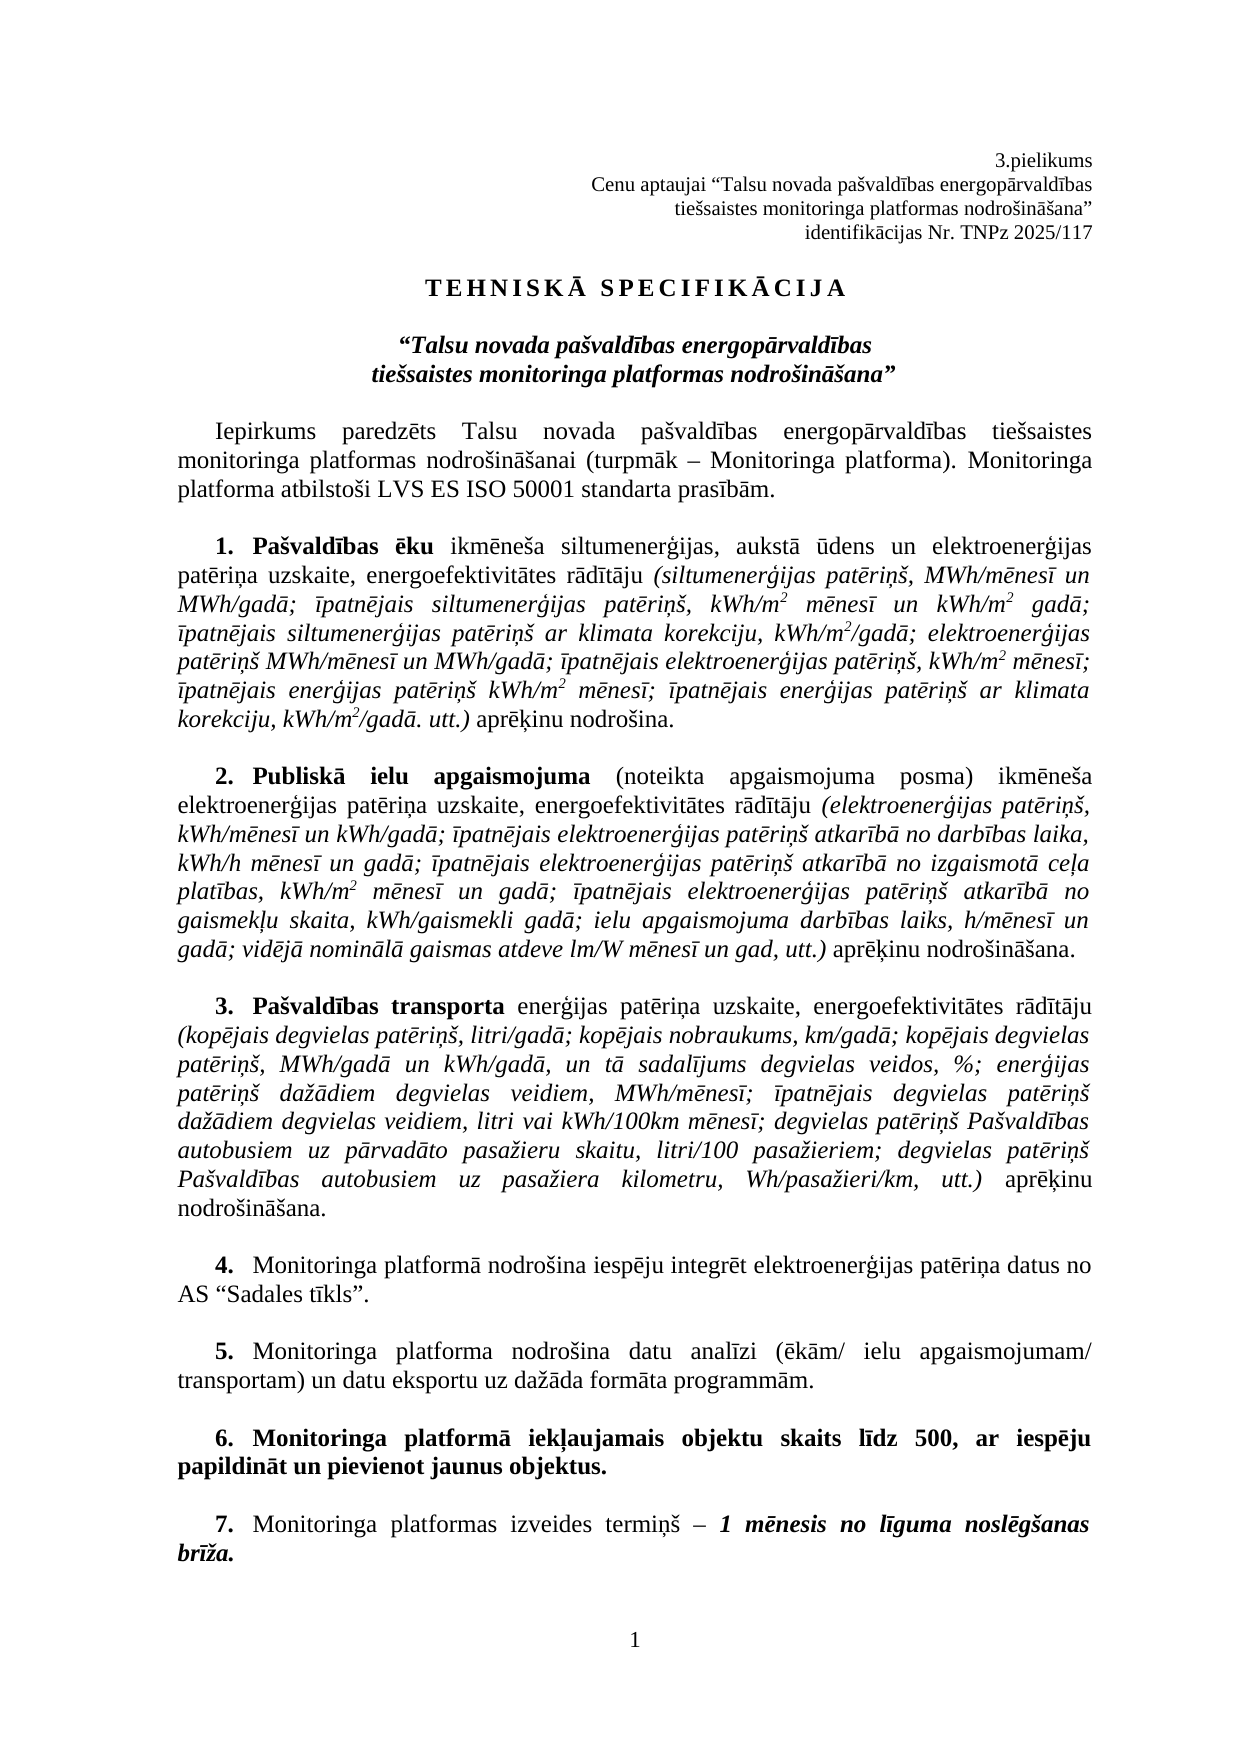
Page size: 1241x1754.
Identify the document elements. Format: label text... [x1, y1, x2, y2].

subtitle TEHNISKĀ SPECIFIKĀCIJA [177, 273, 1092, 301]
text tiešsaistes monitoringa platformas nodrošināšana” [177, 196, 1092, 220]
list Monitoringa platforma nodrošina datu analīzi (ēkām/ ielu apgaismojumam/ transportam) un datu eksportu uz dažāda formāta programmām. [177, 1336, 1092, 1394]
text tiešsaistes monitoringa platformas nodrošināšana” [177, 359, 1092, 388]
list Pašvaldības transporta enerģijas patēriņa uzskaite, energoefektivitātes rādītāju (kopējais degvielas patēriņš, litri/gadā; kopējais nobraukums, km/gadā; kopējais degvielas patēriņš, MWh/gadā un kWh/gadā, un tā sadalījums degvielas veidos, %; enerģijas patēriņš dažādiem degvielas veidiem, MWh/mēnesī; īpatnējais degvielas patēriņš dažādiem degvielas veidiem, litri vai kWh/100km mēnesī; degvielas patēriņš Pašvaldības autobusiem uz pārvadāto pasažieru skaitu, litri/100 pasažieriem; degvielas patēriņš Pašvaldības autobusiem uz pasažiera kilometru, Wh/pasažieri/km, utt.) aprēķinu nodrošināšana. [177, 991, 1092, 1221]
text 3.pielikums [177, 148, 1092, 172]
list Publiskā ielu apgaismojuma (noteikta apgaismojuma posma) ikmēneša elektroenerģijas patēriņa uzskaite, energoefektivitātes rādītāju (elektroenerģijas patēriņš, kWh/mēnesī un kWh/gadā; īpatnējais elektroenerģijas patēriņš atkarībā no darbības laika, kWh/h mēnesī un gadā; īpatnējais elektroenerģijas patēriņš atkarībā no izgaismotā ceļa platības, kWh/m2 mēnesī un gadā; īpatnējais elektroenerģijas patēriņš atkarībā no gaismekļu skaita, kWh/gaismekli gadā; ielu apgaismojuma darbības laiks, h/mēnesī un gadā; vidējā nominālā gaismas atdeve lm/W mēnesī un gad, utt.) aprēķinu nodrošināšana. [177, 761, 1092, 963]
text “Talsu novada pašvaldības energopārvaldības [177, 330, 1092, 359]
list Monitoringa platformā nodrošina iespēju integrēt elektroenerģijas patēriņa datus no AS “Sadales tīkls”. [177, 1250, 1092, 1308]
list Monitoringa platformas izveides termiņš – 1 mēnesis no līguma noslēgšanas brīža. [177, 1509, 1092, 1566]
text Cenu aptaujai “Talsu novada pašvaldības energopārvaldības [177, 172, 1092, 196]
list Monitoringa platformā iekļaujamais objektu skaits līdz 500, ar iespēju papildināt un pievienot jaunus objektus. [177, 1423, 1092, 1480]
list Pašvaldības ēku ikmēneša siltumenerģijas, aukstā ūdens un elektroenerģijas patēriņa uzskaite, energoefektivitātes rādītāju (siltumenerģijas patēriņš, MWh/mēnesī un MWh/gadā; īpatnējais siltumenerģijas patēriņš, kWh/m2 mēnesī un kWh/m2 gadā; īpatnējais siltumenerģijas patēriņš ar klimata korekciju, kWh/m2/gadā; elektroenerģijas patēriņš MWh/mēnesī un MWh/gadā; īpatnējais elektroenerģijas patēriņš, kWh/m2 mēnesī; īpatnējais enerģijas patēriņš kWh/m2 mēnesī; īpatnējais enerģijas patēriņš ar klimata korekciju, kWh/m2/gadā. utt.) aprēķinu nodrošina. [177, 531, 1092, 733]
text identifikācijas Nr. TNPz 2025/117 [177, 220, 1092, 244]
text Iepirkums paredzēts Talsu novada pašvaldības energopārvaldības tiešsaistes monitoringa platformas nodrošināšanai (turpmāk – Monitoringa platforma). Monitoringa platforma atbilstoši LVS ES ISO 50001 standarta prasībām. [177, 416, 1092, 503]
